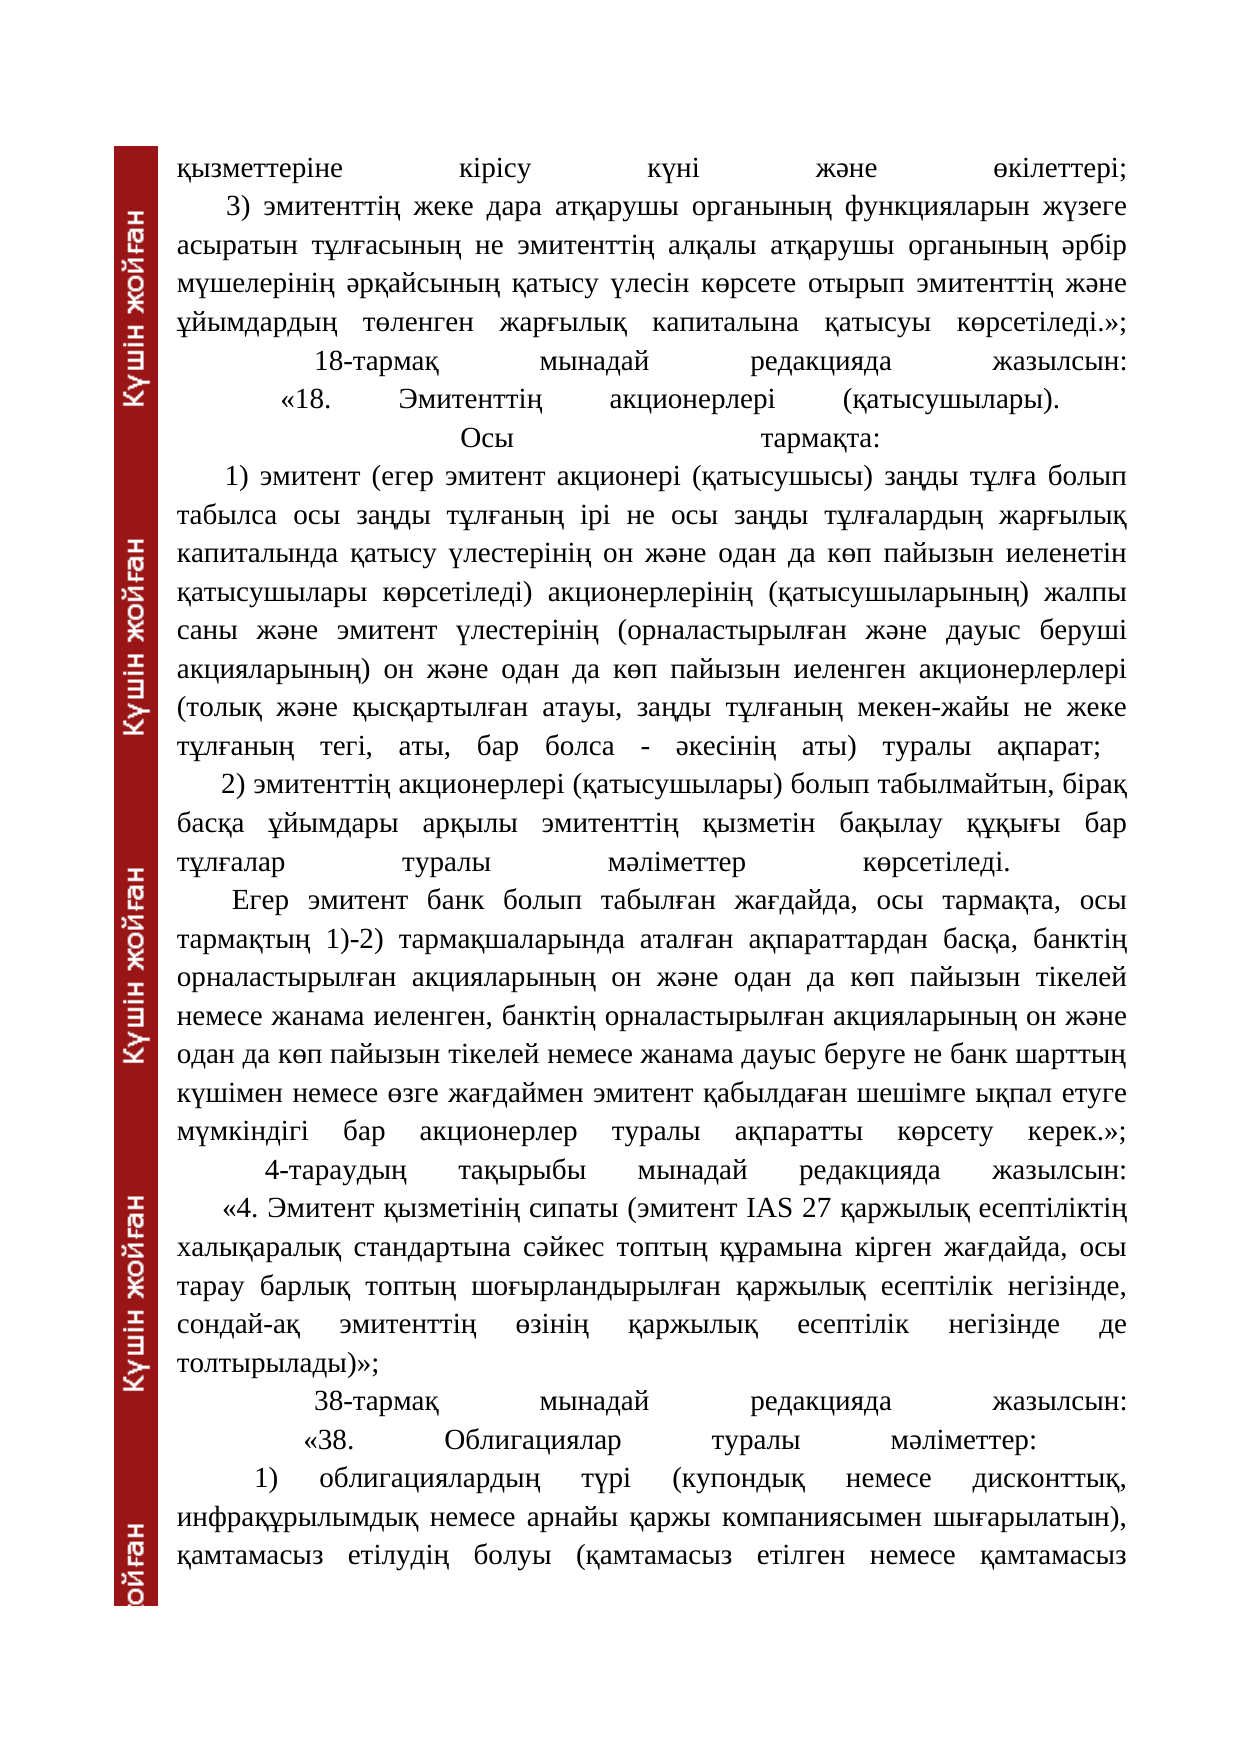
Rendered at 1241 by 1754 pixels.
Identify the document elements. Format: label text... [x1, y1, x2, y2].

picture [114, 146, 158, 150]
picture [114, 1571, 158, 1606]
